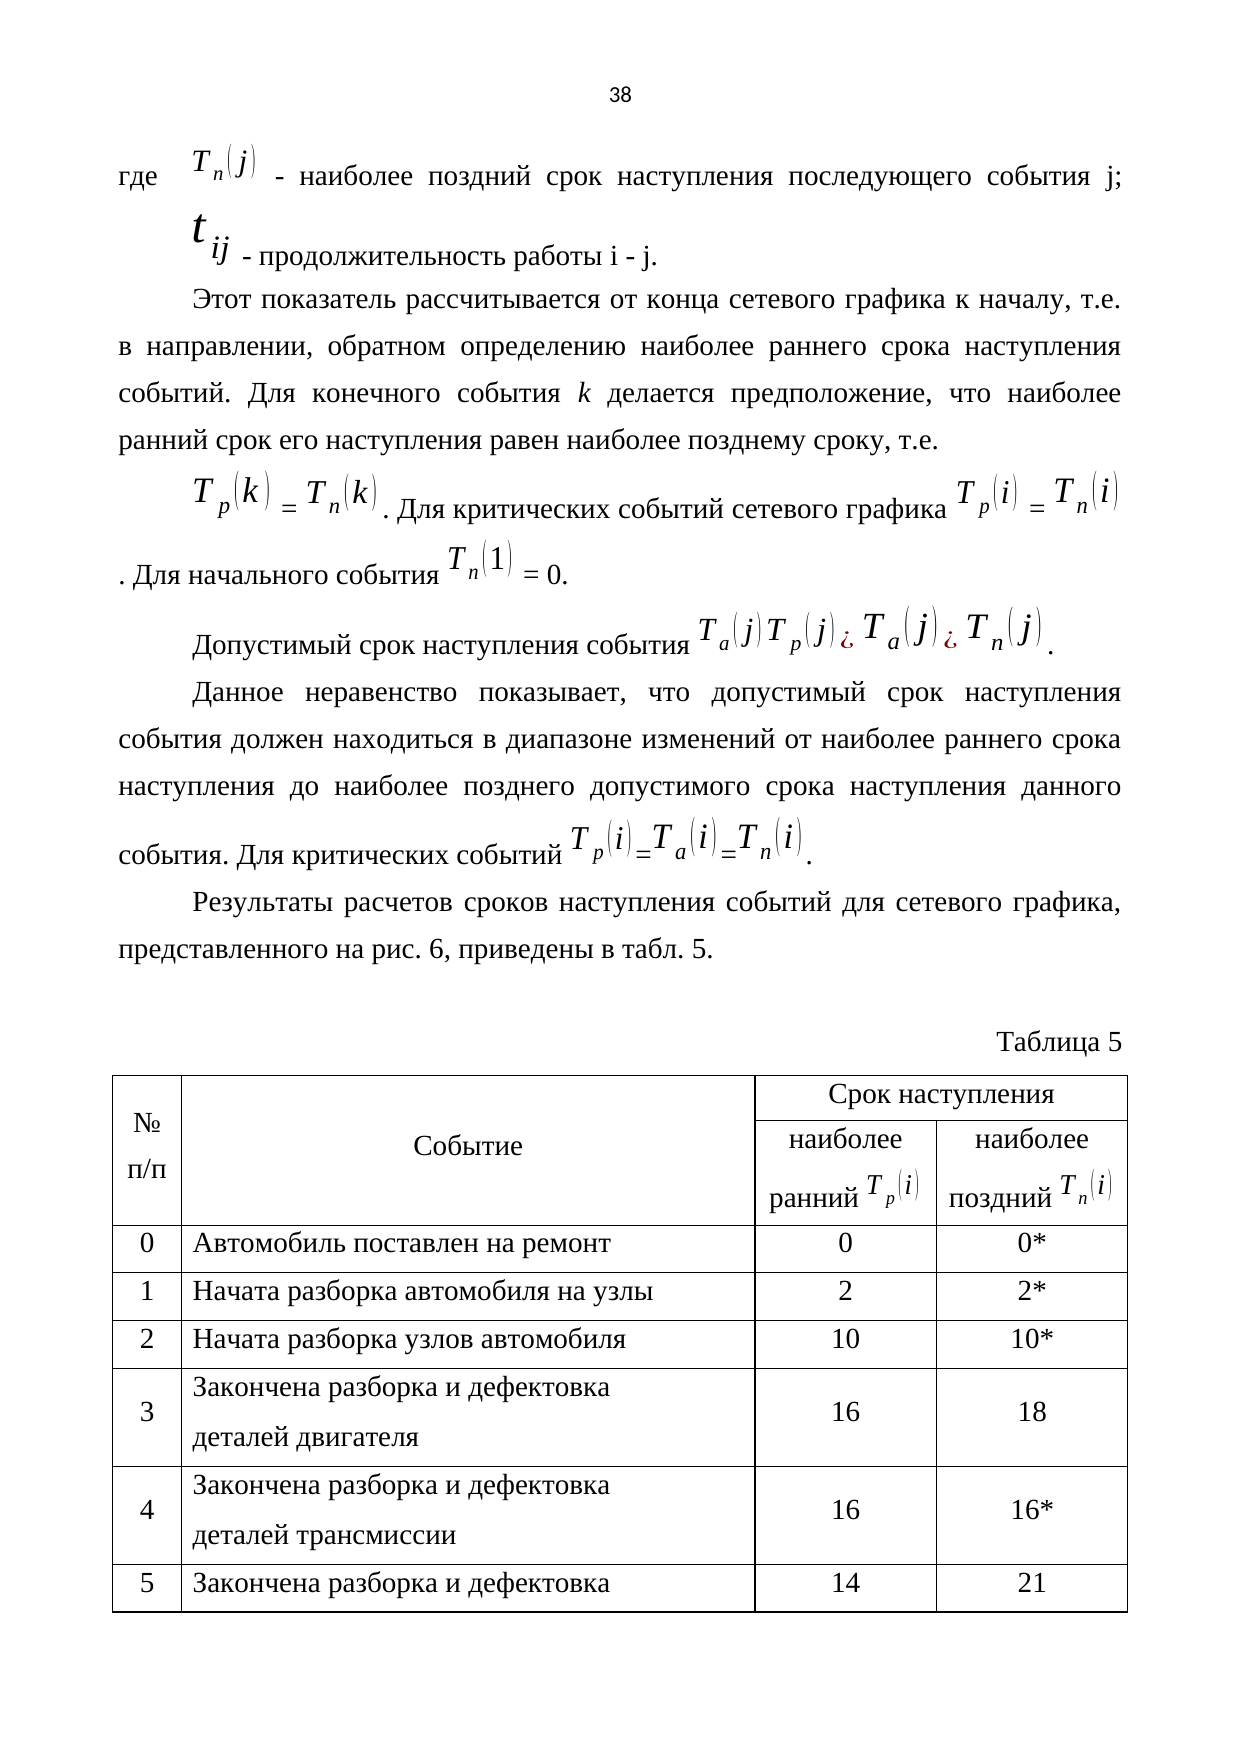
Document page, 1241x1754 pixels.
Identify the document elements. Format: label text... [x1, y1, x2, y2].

table_cell 10* [937, 1321, 1127, 1368]
table_cell 2 [113, 1321, 181, 1368]
text Этот показатель рассчитывается от конца сетевого графика к началу, т.е. в направлении, обратном определению наиболее раннего срока наступления событий. Для конечного события k делается предположение, что наиболее ранний срок его наступления равен наиболее позднему сроку, т.е. [118, 281, 1122, 455]
text Результаты расчетов сроков наступления событий для сетевого графика, представленного на рис. 6, приведены в табл. 5. [118, 884, 1122, 964]
table_cell наиболее ранний [756, 1121, 936, 1224]
text где - наиболее поздний срок наступления последующего события j; - продолжительность работы i - j. [118, 142, 1122, 271]
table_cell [182, 1565, 754, 1611]
table_cell 0 [756, 1226, 936, 1272]
table_cell Автомобиль поставлен на ремонт [182, 1226, 754, 1272]
table_cell Начата разборка узлов автомобиля [182, 1321, 754, 1368]
table_cell 2* [937, 1273, 1127, 1320]
table_cell 16 [756, 1369, 936, 1466]
table_cell 21 [937, 1565, 1127, 1611]
table_cell 14 [756, 1565, 936, 1611]
table_cell Закончена разборка и дефектовка деталей двигателя [182, 1369, 754, 1466]
table_cell 16* [937, 1467, 1127, 1564]
text Данное неравенство показывает, что допустимый срок наступления события должен находиться в диапазоне изменений от наиболее раннего срока наступления до наиболее позднего допустимого срока наступления данного события. Для критических событий ==. [118, 674, 1122, 871]
table_cell 4 [113, 1467, 181, 1564]
table_cell наиболее поздний [937, 1121, 1127, 1224]
table_header Событие [182, 1076, 754, 1224]
table_cell Начата разборка автомобиля на узлы [182, 1273, 754, 1320]
text = . Для критических событий сетевого графика = . Для начального события = 0. [118, 469, 1122, 590]
table_cell 10 [756, 1321, 936, 1368]
table_header Срок наступления [756, 1076, 1127, 1120]
table_cell 18 [937, 1369, 1127, 1466]
text Таблица 5 [118, 1024, 1122, 1058]
table_header № п/п [113, 1076, 181, 1224]
table_cell 0 [113, 1226, 181, 1272]
table_cell 0* [937, 1226, 1127, 1272]
table_cell 3 [113, 1369, 181, 1466]
table_cell 5 [113, 1565, 181, 1611]
table_cell Закончена разборка и дефектовка деталей трансмиссии [182, 1467, 754, 1564]
table_cell 1 [113, 1273, 181, 1320]
table_cell 16 [756, 1467, 936, 1564]
text Допустимый срок наступления события . [118, 604, 1122, 661]
table_cell 2 [756, 1273, 936, 1320]
